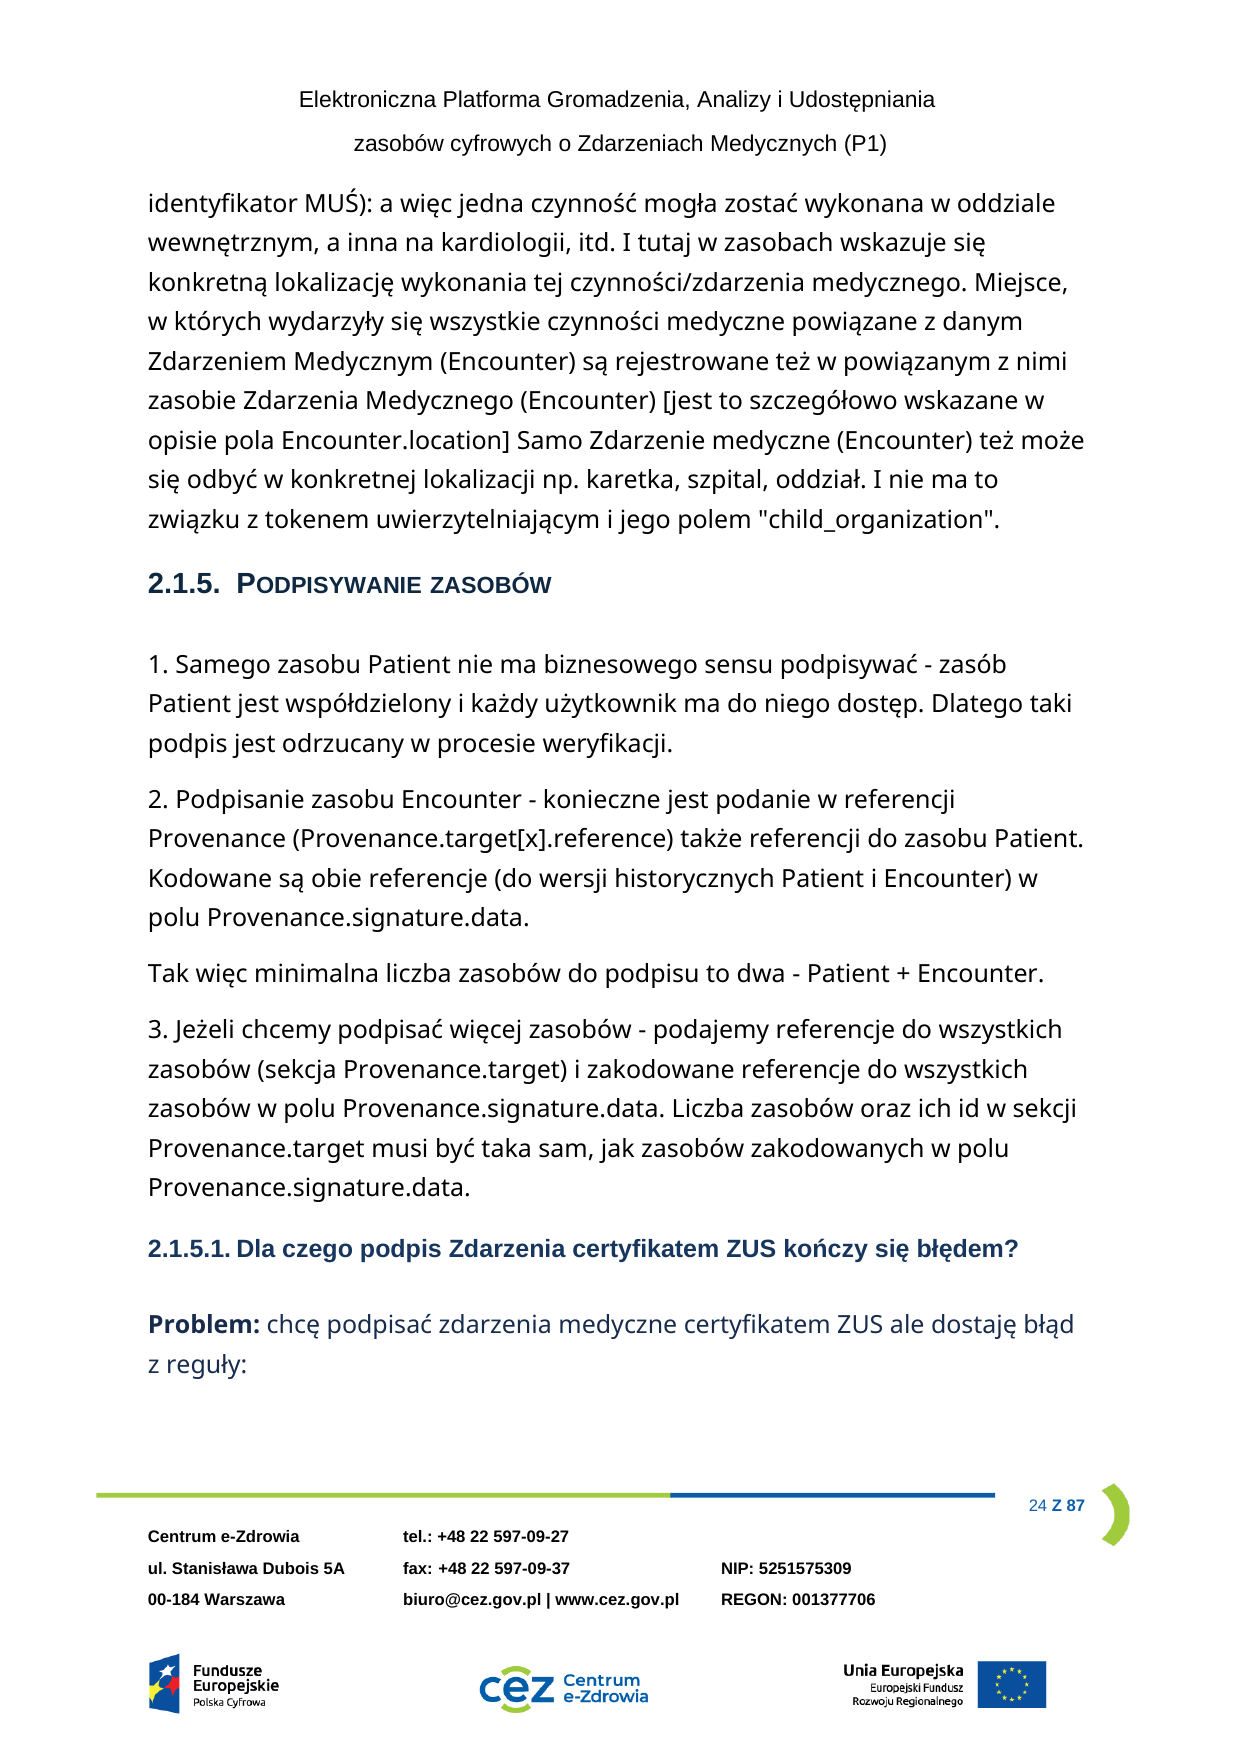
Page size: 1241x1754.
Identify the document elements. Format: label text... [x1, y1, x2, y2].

text 1. Samego zasobu Patient nie ma biznesowego sensu podpisywać - zasób Patient jest współdzielony i każdy użytkownik ma do niego dostęp. Dlatego taki podpis jest odrzucany w procesie weryfikacji. [148, 646, 1093, 759]
text Tak więc minimalna liczba zasobów do podpisu to dwa - Patient + Encounter. [148, 956, 1093, 990]
text Problem: chcę podpisać zdarzenia medyczne certyfikatem ZUS ale dostaję błąd z reguły: [148, 1307, 1093, 1380]
text 2. Podpisanie zasobu Encounter - konieczne jest podanie w referencji Provenance (Provenance.target[x].reference) także referencji do zasobu Patient. Kodowane są obie referencje (do wersji historycznych Patient i Encounter) w polu Provenance.signature.data. [148, 781, 1093, 934]
picture [1101, 1483, 1130, 1546]
picture [142, 1651, 285, 1716]
subtitle Podpisywanie zasobów [148, 566, 1093, 599]
picture [477, 1665, 649, 1713]
picture [835, 1660, 1055, 1709]
text 3. Jeżeli chcemy podpisać więcej zasobów - podajemy referencje do wszystkich zasobów (sekcja Provenance.target) i zakodowane referencje do wszystkich zasobów w polu Provenance.signature.data. Liczba zasobów oraz ich id w sekcji Provenance.target musi być taka sam, jak zasobów zakodowanych w polu Provenance.signature.data. [148, 1012, 1093, 1204]
subtitle Dla czego podpis Zdarzenia certyfikatem ZUS kończy się błędem? [148, 1234, 1093, 1263]
